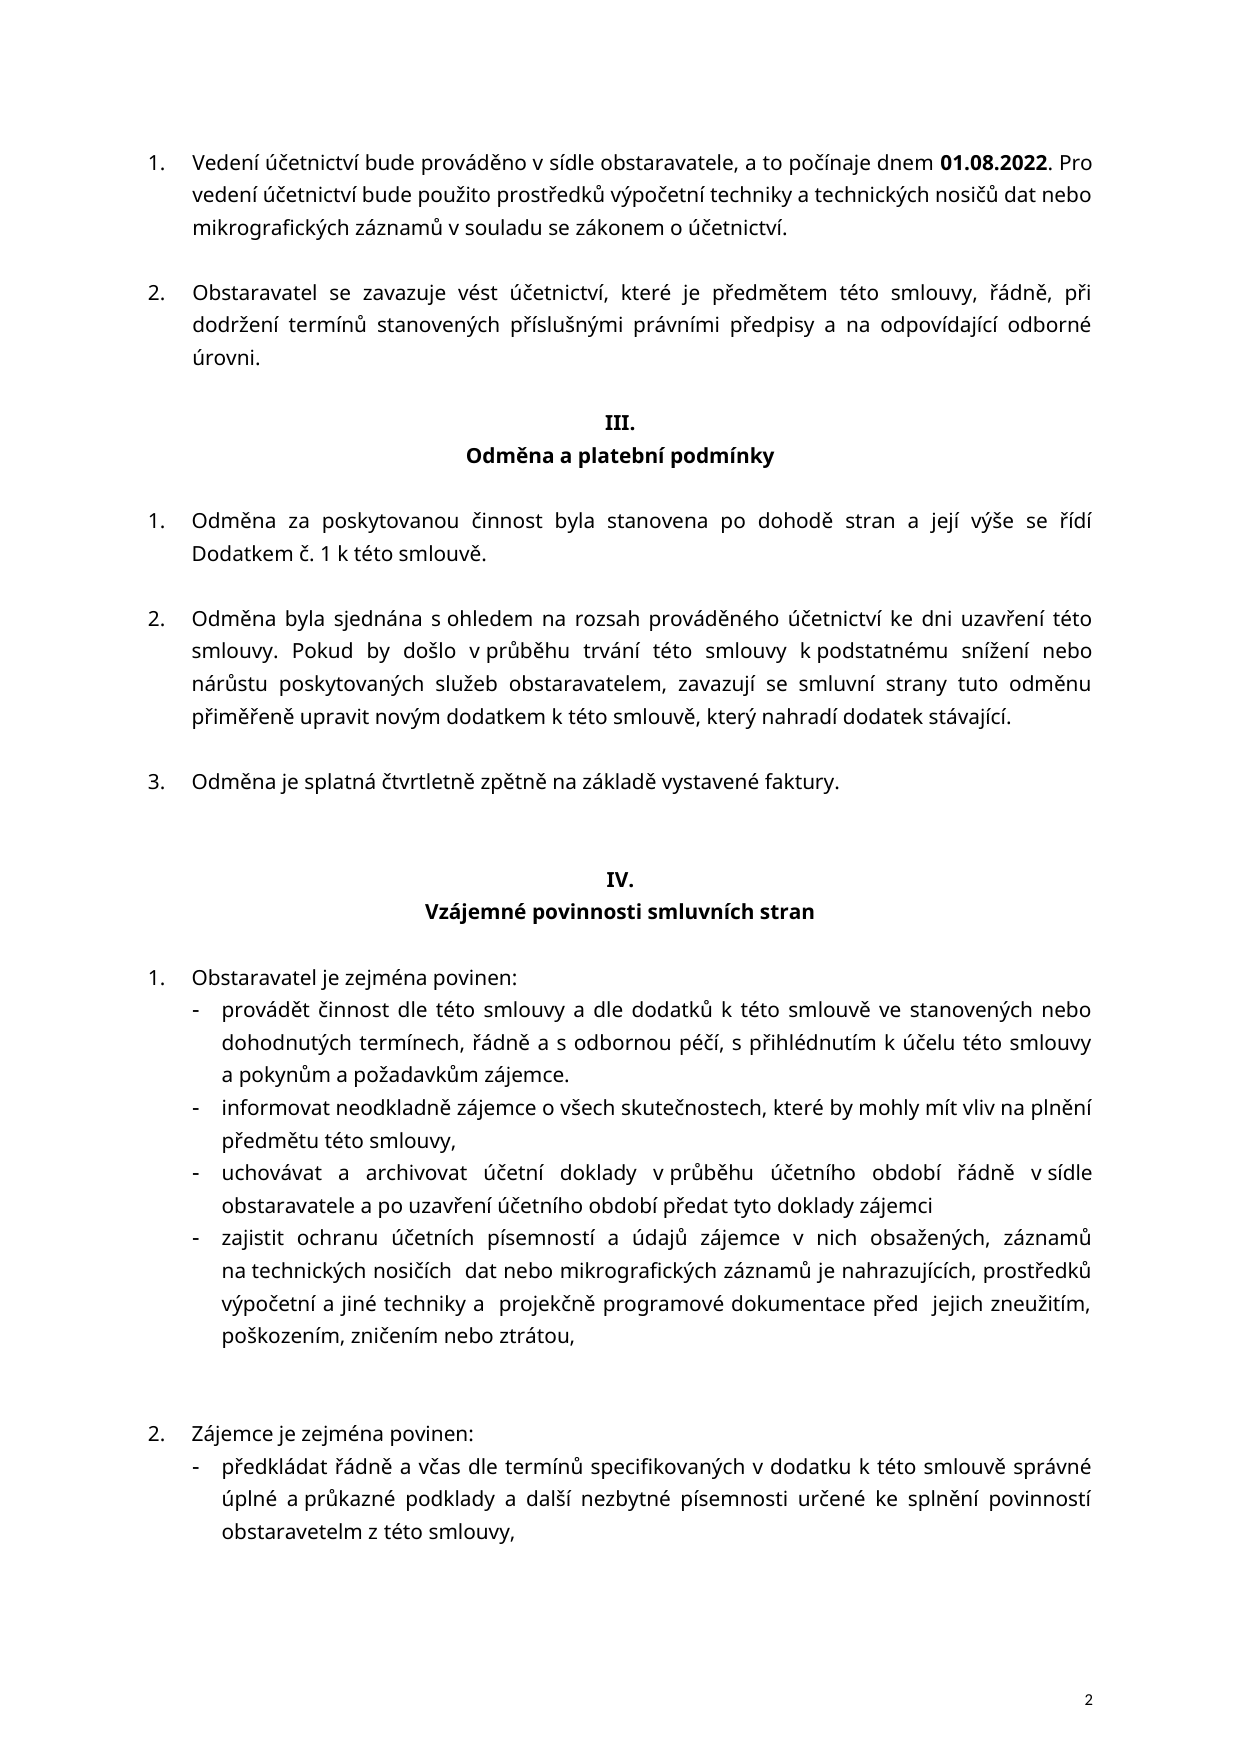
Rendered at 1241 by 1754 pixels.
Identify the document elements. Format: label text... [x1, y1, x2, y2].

list Obstaravatel se zavazuje vést účetnictví, které je předmětem této smlouvy, řádně, při dodržení termínů stanovených příslušnými právními předpisy a na odpovídající odborné úrovni. [148, 278, 1093, 372]
list Obstaravatel je zejména povinen: [148, 963, 1093, 991]
list informovat neodkladně zájemce o všech skutečnostech, které by mohly mít vliv na plnění předmětu této smlouvy, [192, 1093, 1093, 1154]
list Vedení účetnictví bude prováděno v sídle obstaravatele, a to počínaje dnem 01.08.2022. Pro vedení účetnictví bude použito prostředků výpočetní techniky a technických nosičů dat nebo mikrografických záznamů v souladu se zákonem o účetnictví. [148, 148, 1093, 241]
list provádět činnost dle této smlouvy a dle dodatků k této smlouvě ve stanovených nebo dohodnutých termínech, řádně a s odbornou péčí, s přihlédnutím k účelu této smlouvy a pokynům a požadavkům zájemce. [192, 995, 1093, 1089]
text III. [148, 408, 1093, 437]
text Vzájemné povinnosti smluvních stran [148, 897, 1093, 926]
list Zájemce je zejména povinen: [148, 1419, 1093, 1448]
list Odměna za poskytovanou činnost byla stanovena po dohodě stran a její výše se řídí Dodatkem č. 1 k této smlouvě. [148, 506, 1093, 567]
list Odměna byla sjednána s ohledem na rozsah prováděného účetnictví ke dni uzavření této smlouvy. Pokud by došlo v průběhu trvání této smlouvy k podstatnému snížení nebo nárůstu poskytovaných služeb obstaravatelem, zavazují se smluvní strany tuto odměnu přiměřeně upravit novým dodatkem k této smlouvě, který nahradí dodatek stávající. [148, 604, 1093, 730]
list zajistit ochranu účetních písemností a údajů zájemce v nich obsažených, záznamů na technických nosičích dat nebo mikrografických záznamů je nahrazujících, prostředků výpočetní a jiné techniky a projekčně programové dokumentace před jejich zneužitím, poškozením, zničením nebo ztrátou, [192, 1223, 1093, 1350]
list Odměna je splatná čtvrtletně zpětně na základě vystavené faktury. [148, 767, 1093, 796]
text IV. [148, 865, 1093, 893]
list předkládat řádně a včas dle termínů specifikovaných v dodatku k této smlouvě správné úplné a průkazné podklady a další nezbytné písemnosti určené ke splnění povinností obstaravetelm z této smlouvy, [192, 1452, 1093, 1545]
list uchovávat a archivovat účetní doklady v průběhu účetního období řádně v sídle obstaravatele a po uzavření účetního období předat tyto doklady zájemci [192, 1158, 1093, 1219]
text Odměna a platební podmínky [148, 441, 1093, 469]
